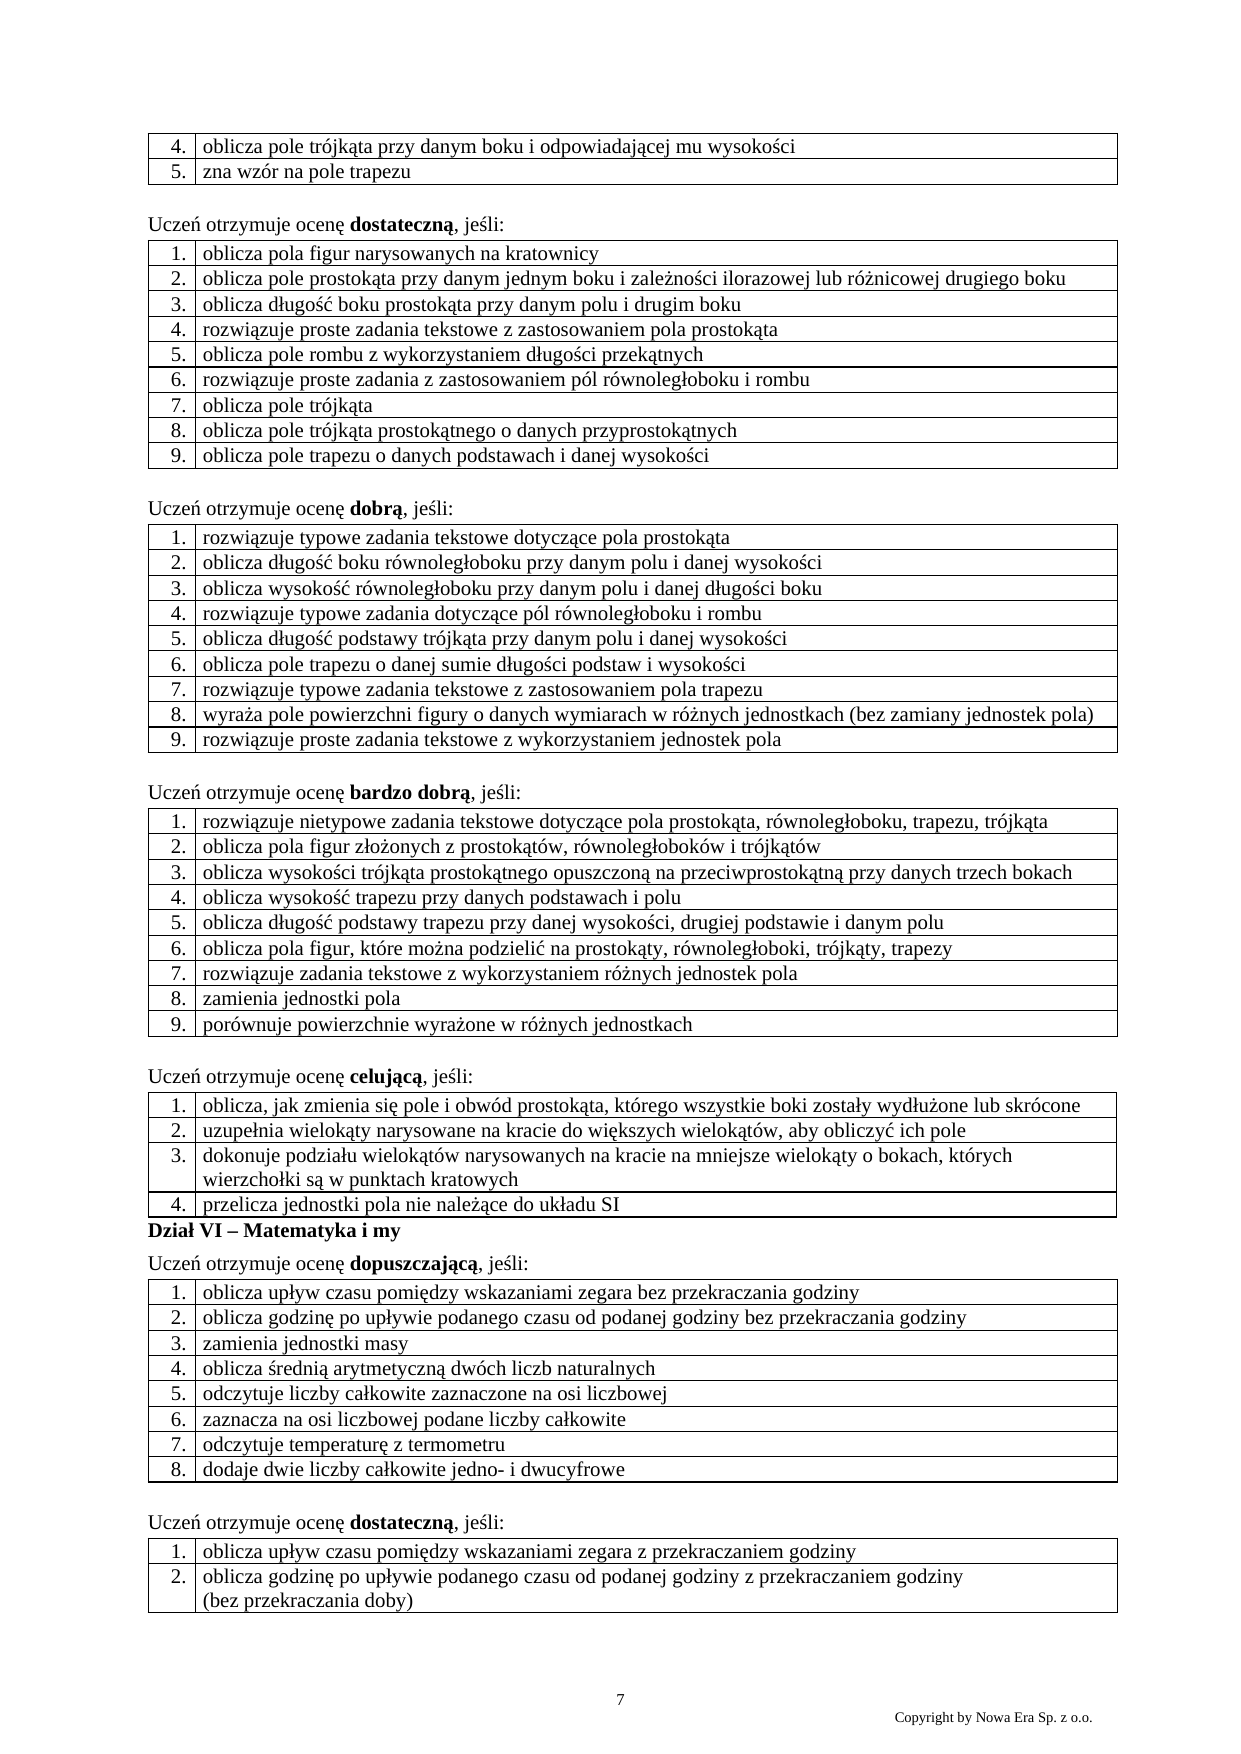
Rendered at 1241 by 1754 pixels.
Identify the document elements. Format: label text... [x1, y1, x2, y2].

table_cell oblicza długość podstawy trójkąta przy danym polu i danej wysokości [196, 626, 1117, 650]
table_cell 8. [149, 702, 195, 726]
table_cell 9. [149, 728, 195, 752]
table_cell oblicza pole prostokąta przy danym jednym boku i zależności ilorazowej lub różnicowej drugiego boku [196, 266, 1117, 290]
table_cell 8. [149, 1457, 195, 1481]
table_cell 8. [149, 418, 195, 442]
table_cell przelicza jednostki pola nie należące do układu SI [196, 1193, 1116, 1216]
table_header 1. [149, 1093, 195, 1117]
table_cell rozwiązuje proste zadania tekstowe z zastosowaniem pola prostokąta [196, 317, 1117, 341]
table_cell 3. [149, 1331, 195, 1355]
table_cell oblicza średnią arytmetyczną dwóch liczb naturalnych [196, 1356, 1117, 1380]
table_cell 4. [149, 885, 195, 909]
table_cell 2. [149, 1564, 195, 1612]
table_cell oblicza długość boku równoległoboku przy danym polu i danej wysokości [196, 550, 1117, 574]
table_cell 2. [149, 1118, 195, 1142]
table_cell zamienia jednostki masy [196, 1331, 1117, 1355]
table_cell wyraża pole powierzchni figury o danych wymiarach w różnych jednostkach (bez zamiany jednostek pola) [196, 702, 1117, 726]
text Uczeń otrzymuje ocenę celującą, jeśli: [148, 1064, 1093, 1088]
table_cell odczytuje temperaturę z termometru [196, 1432, 1117, 1456]
table_cell oblicza pole rombu z wykorzystaniem długości przekątnych [196, 342, 1117, 366]
table_cell oblicza pole trapezu o danej sumie długości podstaw i wysokości [196, 651, 1117, 676]
table_cell zaznacza na osi liczbowej podane liczby całkowite [196, 1407, 1117, 1431]
table_cell oblicza pole trójkąta [196, 393, 1117, 417]
table_cell 4. [149, 1356, 195, 1380]
table_cell oblicza wysokości trójkąta prostokątnego opuszczoną na przeciwprostokątną przy danych trzech bokach [196, 860, 1117, 884]
table_cell 9. [149, 1011, 195, 1036]
table_cell 5. [149, 626, 195, 650]
table_header oblicza upływ czasu pomiędzy wskazaniami zegara bez przekraczania godziny [196, 1280, 1117, 1304]
table_cell 7. [149, 961, 195, 985]
table_cell rozwiązuje typowe zadania dotyczące pól równoległoboku i rombu [196, 601, 1117, 625]
text Uczeń otrzymuje ocenę dopuszczającą, jeśli: [148, 1251, 1093, 1275]
table_cell 6. [149, 368, 195, 392]
table_header 1. [149, 241, 195, 265]
table_cell dodaje dwie liczby całkowite jedno- i dwucyfrowe [196, 1457, 1117, 1481]
table_cell 5. [149, 910, 195, 934]
table_cell 3. [149, 860, 195, 884]
table_cell oblicza pole trapezu o danych podstawach i danej wysokości [196, 443, 1117, 468]
table_cell oblicza pole trójkąta przy danym boku i odpowiadającej mu wysokości [196, 134, 1117, 158]
table_cell oblicza wysokość równoległoboku przy danym polu i danej długości boku [196, 576, 1117, 600]
table_cell 6. [149, 936, 195, 960]
table_cell rozwiązuje proste zadania tekstowe z wykorzystaniem jednostek pola [196, 728, 1117, 752]
table_cell oblicza godzinę po upływie podanego czasu od podanej godziny bez przekraczania godziny [196, 1305, 1117, 1329]
table_cell zamienia jednostki pola [196, 986, 1117, 1010]
table_cell 6. [149, 1407, 195, 1431]
table_cell 2. [149, 834, 195, 858]
table_cell oblicza wysokość trapezu przy danych podstawach i polu [196, 885, 1117, 909]
table_cell zna wzór na pole trapezu [196, 159, 1117, 183]
table_cell 4. [149, 317, 195, 341]
table_cell oblicza pole trójkąta prostokątnego o danych przyprostokątnych [196, 418, 1117, 442]
table_cell 7. [149, 677, 195, 701]
table_cell 4. [149, 1193, 195, 1216]
table_cell 7. [149, 1432, 195, 1456]
table_cell odczytuje liczby całkowite zaznaczone na osi liczbowej [196, 1381, 1117, 1406]
table_cell 5. [149, 159, 195, 183]
table_cell oblicza pola figur, które można podzielić na prostokąty, równoległoboki, trójkąty, trapezy [196, 936, 1117, 960]
table_header 1. [149, 525, 195, 549]
text Uczeń otrzymuje ocenę dobrą, jeśli: [148, 496, 1093, 520]
table_cell 3. [149, 1143, 195, 1191]
table_cell 4. [149, 601, 195, 625]
table_cell uzupełnia wielokąty narysowane na kracie do większych wielokątów, aby obliczyć ich pole [196, 1118, 1116, 1142]
table_cell 2. [149, 1305, 195, 1329]
text Uczeń otrzymuje ocenę bardzo dobrą, jeśli: [148, 780, 1093, 804]
table_header rozwiązuje nietypowe zadania tekstowe dotyczące pola prostokąta, równoległoboku, trapezu, trójkąta [196, 809, 1117, 833]
table_cell 8. [149, 986, 195, 1010]
table_cell oblicza pola figur złożonych z prostokątów, równoległoboków i trójkątów [196, 834, 1117, 858]
text Uczeń otrzymuje ocenę dostateczną, jeśli: [148, 212, 1093, 236]
table_cell 4. [149, 134, 195, 158]
table_cell 9. [149, 443, 195, 468]
table_cell 5. [149, 1381, 195, 1406]
table_header rozwiązuje typowe zadania tekstowe dotyczące pola prostokąta [196, 525, 1117, 549]
table_header 1. [149, 1280, 195, 1304]
table_header 1. [149, 1539, 195, 1563]
table_cell 3. [149, 576, 195, 600]
table_cell porównuje powierzchnie wyrażone w różnych jednostkach [196, 1011, 1117, 1036]
table_cell 7. [149, 393, 195, 417]
table_cell rozwiązuje typowe zadania tekstowe z zastosowaniem pola trapezu [196, 677, 1117, 701]
table_cell dokonuje podziału wielokątów narysowanych na kracie na mniejsze wielokąty o bokach, których wierzchołki są w punktach kratowych [196, 1143, 1116, 1191]
table_cell rozwiązuje zadania tekstowe z wykorzystaniem różnych jednostek pola [196, 961, 1117, 985]
table_cell rozwiązuje proste zadania z zastosowaniem pól równoległoboku i rombu [196, 368, 1117, 392]
table_header oblicza upływ czasu pomiędzy wskazaniami zegara z przekraczaniem godziny [196, 1539, 1117, 1563]
table_cell 2. [149, 266, 195, 290]
table_cell 5. [149, 342, 195, 366]
table_cell 2. [149, 550, 195, 574]
table_header 1. [149, 809, 195, 833]
table_cell oblicza godzinę po upływie podanego czasu od podanej godziny z przekraczaniem godziny (bez przekraczania doby) [196, 1564, 1117, 1612]
table_cell oblicza długość boku prostokąta przy danym polu i drugim boku [196, 291, 1117, 316]
table_cell 3. [149, 291, 195, 316]
text Uczeń otrzymuje ocenę dostateczną, jeśli: [148, 1510, 1093, 1534]
table_header oblicza, jak zmienia się pole i obwód prostokąta, którego wszystkie boki zostały wydłużone lub skrócone [196, 1093, 1116, 1117]
table_header oblicza pola figur narysowanych na kratownicy [196, 241, 1117, 265]
table_cell 6. [149, 651, 195, 676]
text Dział VI – Matematyka i my [148, 1218, 1093, 1242]
table_cell oblicza długość podstawy trapezu przy danej wysokości, drugiej podstawie i danym polu [196, 910, 1117, 934]
